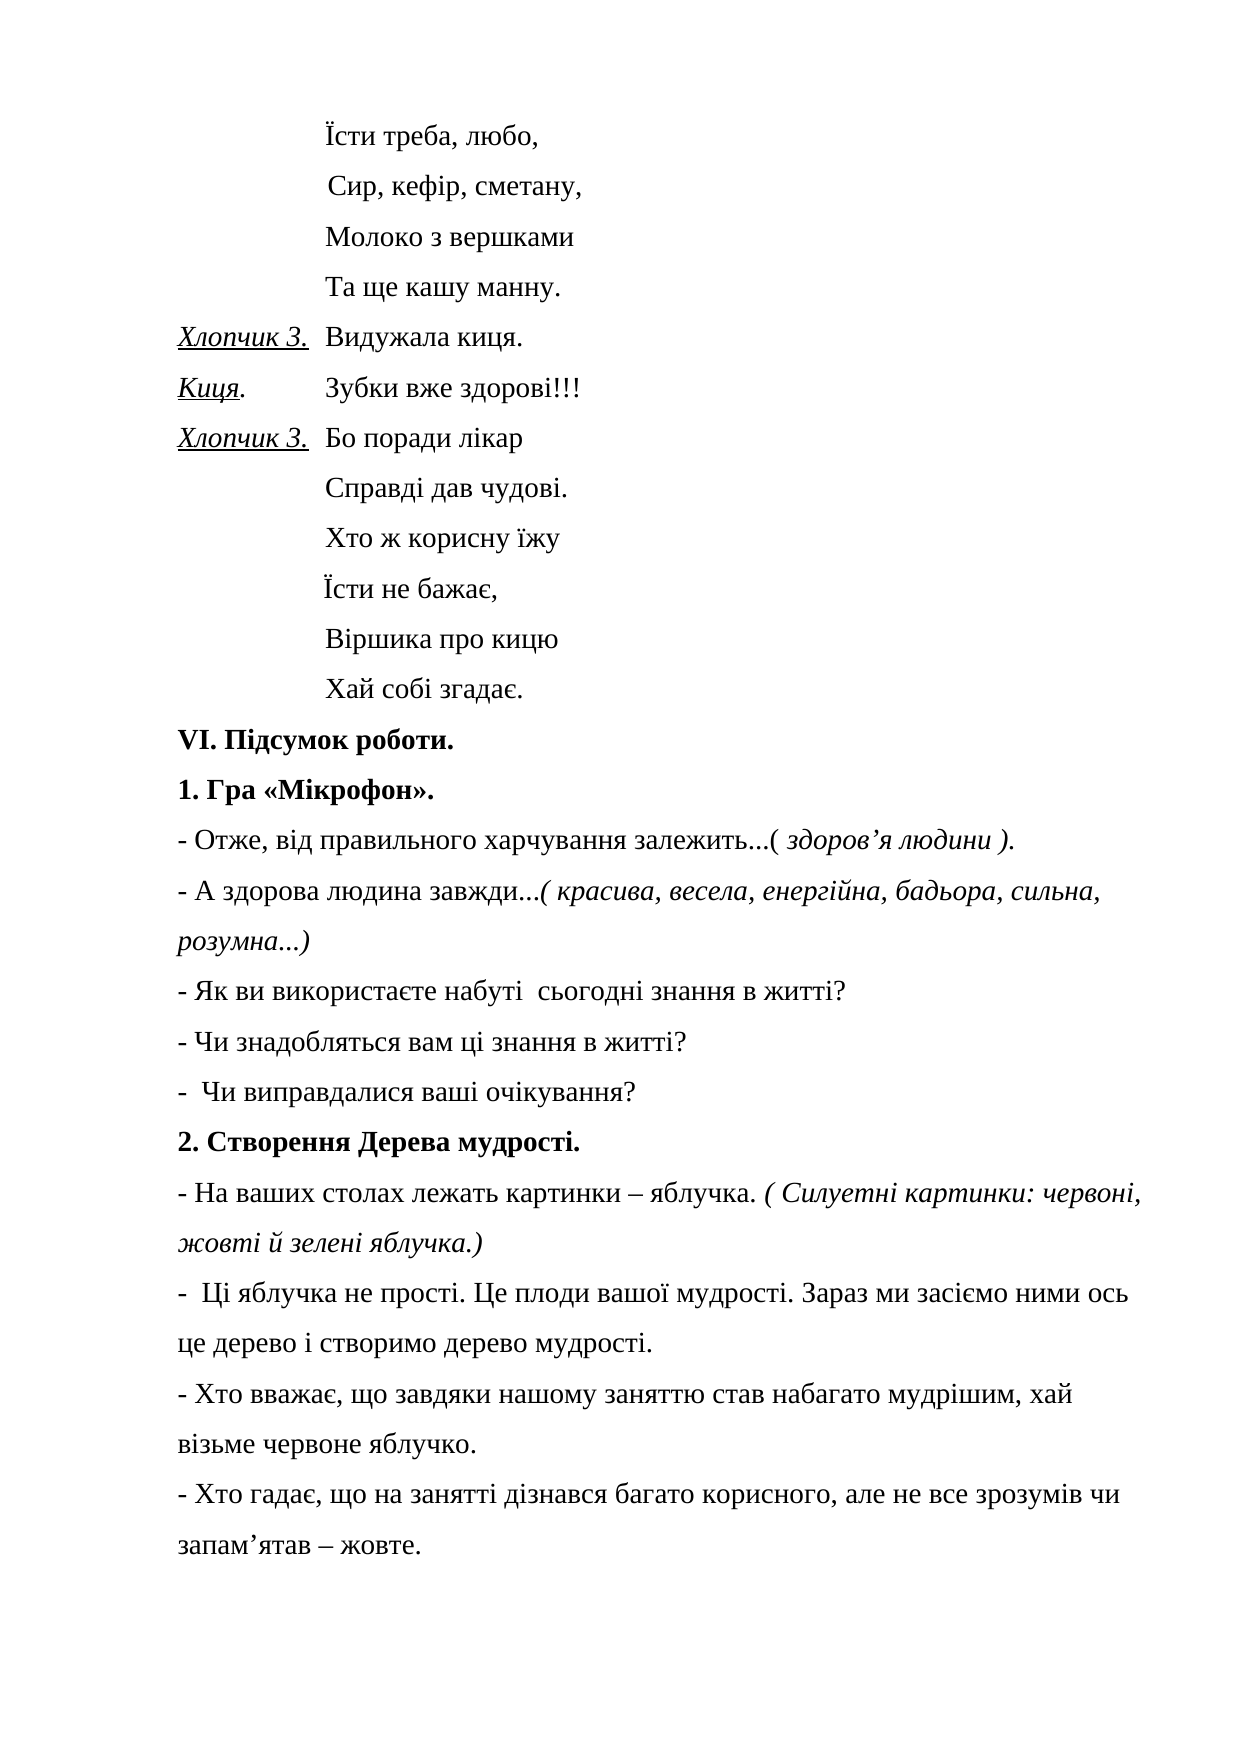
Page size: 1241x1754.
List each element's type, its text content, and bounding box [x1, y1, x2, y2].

text Хто ж корисну їжу [177, 521, 1152, 554]
text - А здорова людина завжди...( красива, весела, енергійна, бадьора, сильна, розумна...) [177, 873, 1152, 957]
text Сир, кефір, сметану, [252, 168, 1152, 202]
text - Чи виправдалися ваші очікування? [177, 1074, 1152, 1108]
text Віршика про кицю [177, 621, 1152, 655]
text Хай собі згадає. [177, 672, 1152, 705]
text Та ще кашу манну. [177, 269, 1152, 303]
text Справді дав чудові. [177, 470, 1152, 504]
text - Отже, від правильного харчування залежить...( здоров’я людини ). [177, 822, 1152, 856]
text - На ваших столах лежать картинки – яблучка. ( Силуетні картинки: червоні, жовті й зелені яблучка.) [177, 1175, 1152, 1258]
text 1. Гра «Мікрофон». [177, 772, 1152, 806]
text VI. Підсумок роботи. [177, 722, 1152, 755]
text - Хто гадає, що на занятті дізнався багато корисного, але не все зрозумів чи запам’ятав – жовте. [177, 1477, 1152, 1560]
text Їсти треба, любо, [177, 118, 1152, 152]
text - Чи знадобляться вам ці знання в житті? [177, 1024, 1152, 1057]
text Їсти не бажає, [177, 571, 1152, 604]
text 2. Створення Дерева мудрості. [177, 1124, 1152, 1158]
text Молоко з вершками [177, 219, 1152, 252]
text - Ці яблучка не прості. Це плоди вашої мудрості. Зараз ми засіємо ними ось це дерево і створимо дерево мудрості. [177, 1275, 1152, 1359]
text Киця. Зубки вже здорові!!! [177, 370, 1152, 403]
text Хлопчик 3. Видужала киця. [177, 319, 1152, 353]
text - Хто вважає, що завдяки нашому заняттю став набагато мудрішим, хай візьме червоне яблучко. [177, 1376, 1152, 1460]
text Хлопчик 3. Бо поради лікар [177, 420, 1152, 453]
text - Як ви використаєте набуті сьогодні знання в житті? [177, 973, 1152, 1007]
